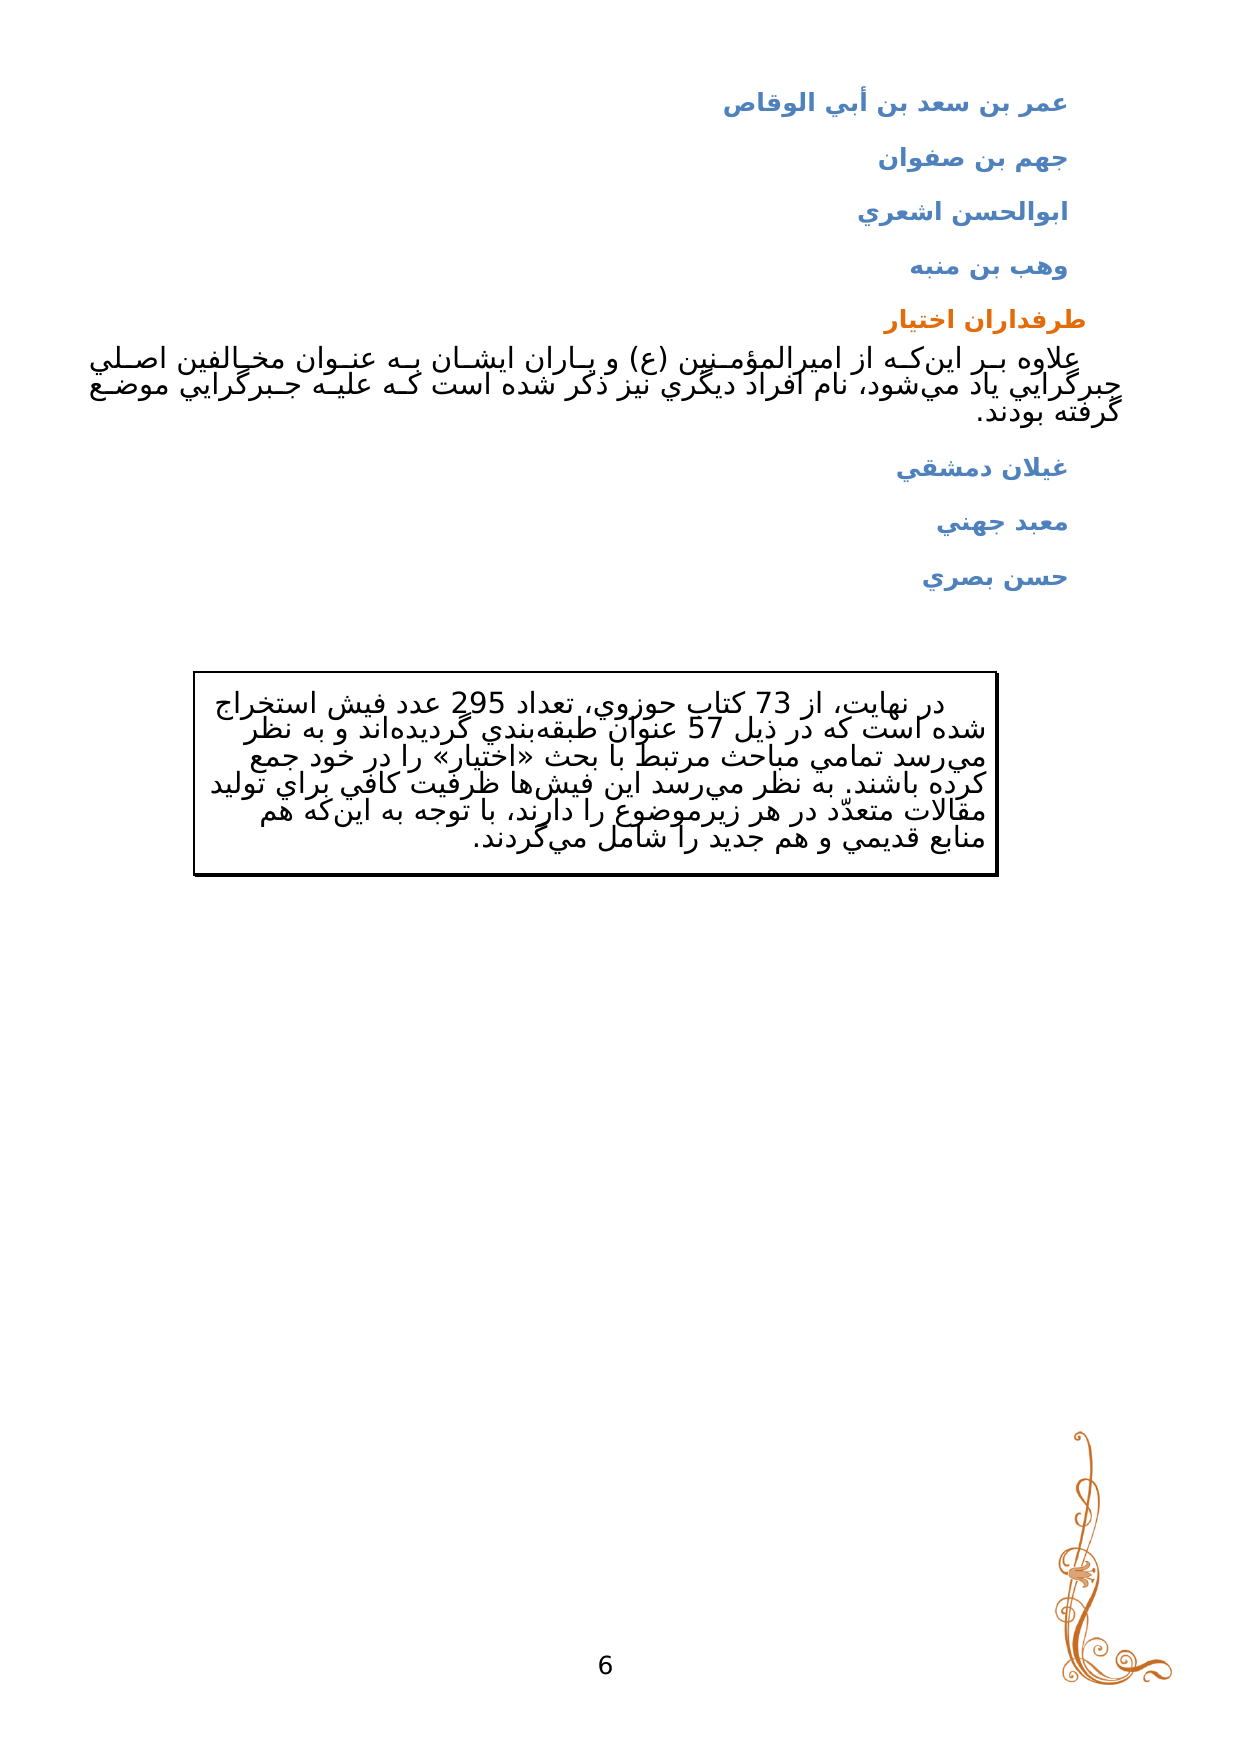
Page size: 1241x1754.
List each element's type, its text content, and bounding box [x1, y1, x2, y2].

text در نهايت، از 73 كتاب حوزوي، تعداد 295 عدد فيش استخراج شده است كه در ذيل 57 عنوان طبقه‌بندي گرديده‌اند و به نظر مي‌رسد تمامي مباحث مرتبط با بحث «اختيار» را در خود جمع كرده باشند. به نظر مي‌رسد اين فيش‌ها ظرفيت كافي براي توليد مقالات متعدّد در هر زيرموضوع را دارند، با توجه به اين‌كه هم منابع قديمي و هم جديد را شامل مي‌گردند. [195, 673, 995, 873]
subtitle طرفداران اختيار [89, 305, 1087, 334]
subtitle حسن بصري [89, 562, 1069, 591]
text علاوه بر اين‌كه از اميرالمؤمنين (ع) و ياران ايشان به عنوان مخالفين اصلي جبرگرايي ياد مي‌شود، نام افراد ديگري نيز ذكر شده است كه عليه جبرگرايي موضع گرفته بودند. [89, 347, 1122, 428]
subtitle عمر بن سعد بن أبي الوقاص [89, 89, 1069, 118]
subtitle وهب بن منبه [89, 251, 1069, 280]
subtitle ابوالحسن اشعري [89, 197, 1069, 226]
subtitle معبد جهني [89, 508, 1069, 537]
subtitle جهم بن صفوان [89, 143, 1069, 172]
subtitle غيلان دمشقي [89, 453, 1069, 483]
